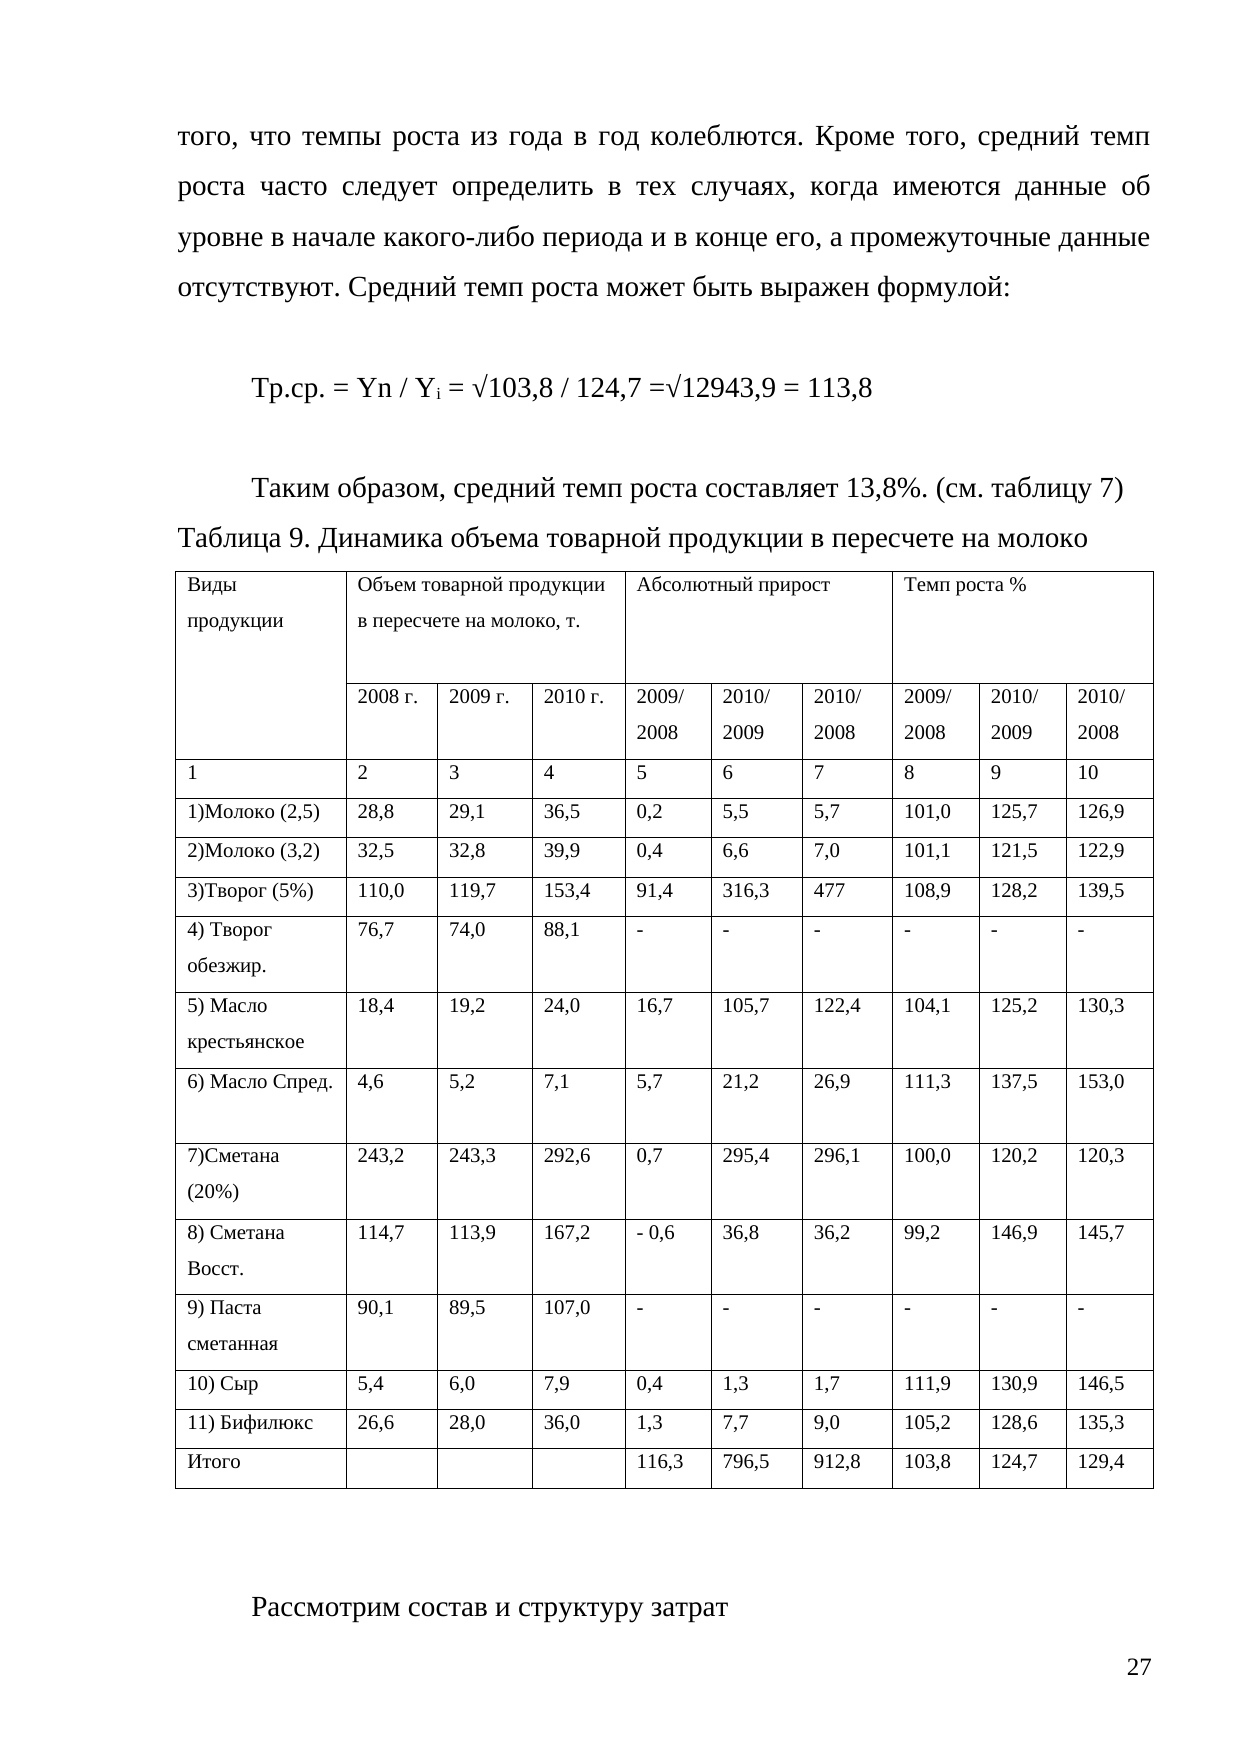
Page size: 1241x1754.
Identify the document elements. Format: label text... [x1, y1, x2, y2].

table_cell 4) Творог обезжир. [176, 917, 346, 992]
table_cell 2009/ 2008 [626, 684, 711, 758]
table_cell [438, 1449, 532, 1488]
table_cell 8 [893, 760, 979, 798]
table_cell 477 [803, 878, 892, 916]
table_cell 120,2 [980, 1144, 1066, 1219]
table_cell 0,4 [626, 1371, 711, 1409]
table_cell 32,5 [347, 838, 437, 877]
table_cell - [893, 917, 979, 992]
table_cell 1,3 [626, 1410, 711, 1448]
table_cell - [893, 1295, 979, 1369]
table_cell 7,9 [533, 1371, 625, 1409]
table_cell 18,4 [347, 993, 437, 1068]
table_cell 2008 г. [347, 684, 437, 758]
table_cell 9) Паста сметанная [176, 1295, 346, 1369]
table_cell 76,7 [347, 917, 437, 992]
table_cell 36,0 [533, 1410, 625, 1448]
table_cell 88,1 [533, 917, 625, 992]
table_cell 120,3 [1067, 1144, 1153, 1219]
table_cell 114,7 [347, 1220, 437, 1294]
table_cell - [712, 1295, 802, 1369]
table_cell 110,0 [347, 878, 437, 916]
table_cell 119,7 [438, 878, 532, 916]
table_cell 135,3 [1067, 1410, 1153, 1448]
table_cell 130,9 [980, 1371, 1066, 1409]
table_cell 90,1 [347, 1295, 437, 1369]
table_cell 9 [980, 760, 1066, 798]
table_cell 91,4 [626, 878, 711, 916]
table_cell 1,3 [712, 1371, 802, 1409]
table_cell 28,8 [347, 799, 437, 837]
table_cell 0,2 [626, 799, 711, 837]
table_cell 21,2 [712, 1069, 802, 1142]
table_cell 19,2 [438, 993, 532, 1068]
table_cell 130,3 [1067, 993, 1153, 1068]
table_cell 101,1 [893, 838, 979, 877]
table_cell 796,5 [712, 1449, 802, 1488]
table_cell - [1067, 1295, 1153, 1369]
table_cell Итого [176, 1449, 346, 1488]
table_cell 2009/ 2008 [893, 684, 979, 758]
table_cell 139,5 [1067, 878, 1153, 916]
table_cell 292,6 [533, 1144, 625, 1219]
table_cell 36,8 [712, 1220, 802, 1294]
table_cell - [803, 917, 892, 992]
table_cell 8) Сметана Восст. [176, 1220, 346, 1294]
table_header Темп роста % [893, 572, 1153, 683]
table_cell 137,5 [980, 1069, 1066, 1142]
table_cell 2010/ 2008 [803, 684, 892, 758]
table_header Объем товарной продукции в пересчете на молоко, т. [347, 572, 625, 683]
table_cell 36,5 [533, 799, 625, 837]
table_cell 129,4 [1067, 1449, 1153, 1488]
table_cell 111,9 [893, 1371, 979, 1409]
table_cell 0,7 [626, 1144, 711, 1219]
table_cell 7,7 [712, 1410, 802, 1448]
table_cell 2010/ 2009 [980, 684, 1066, 758]
table_cell 1)Молоко (2,5) [176, 799, 346, 837]
table_cell 146,9 [980, 1220, 1066, 1294]
table_cell 105,7 [712, 993, 802, 1068]
table_cell 108,9 [893, 878, 979, 916]
table_cell 2010/ 2009 [712, 684, 802, 758]
table_cell 39,9 [533, 838, 625, 877]
text Таблица 9. Динамика объема товарной продукции в пересчете на молоко [177, 521, 1152, 554]
table_cell 5,7 [626, 1069, 711, 1142]
table_cell 104,1 [893, 993, 979, 1068]
table_cell 0,4 [626, 838, 711, 877]
table_cell 74,0 [438, 917, 532, 992]
table_cell 10 [1067, 760, 1153, 798]
table_cell 32,8 [438, 838, 532, 877]
text Рассмотрим состав и структуру затрат [177, 1589, 1152, 1623]
table_cell - [980, 1295, 1066, 1369]
table_cell - [712, 917, 802, 992]
table_cell 126,9 [1067, 799, 1153, 837]
table_cell 125,7 [980, 799, 1066, 837]
table_cell 295,4 [712, 1144, 802, 1219]
table_cell 5,7 [803, 799, 892, 837]
table_cell 145,7 [1067, 1220, 1153, 1294]
text Таким образом, средний темп роста составляет 13,8%. (см. таблицу 7) [177, 470, 1152, 504]
table_cell 1,7 [803, 1371, 892, 1409]
table_header Абсолютный прирост [626, 572, 892, 683]
table_cell 29,1 [438, 799, 532, 837]
table_cell 316,3 [712, 878, 802, 916]
table_cell 2)Молоко (3,2) [176, 838, 346, 877]
table_cell 5 [626, 760, 711, 798]
table_cell [533, 1449, 625, 1488]
table_cell 5,2 [438, 1069, 532, 1142]
table_cell 26,9 [803, 1069, 892, 1142]
table_cell 24,0 [533, 993, 625, 1068]
table_cell 101,0 [893, 799, 979, 837]
table_cell 296,1 [803, 1144, 892, 1219]
table_cell 2 [347, 760, 437, 798]
table_cell 243,2 [347, 1144, 437, 1219]
table_cell 5,4 [347, 1371, 437, 1409]
table_cell - [1067, 917, 1153, 992]
table_cell 6 [712, 760, 802, 798]
table_cell 122,9 [1067, 838, 1153, 877]
table_cell 122,4 [803, 993, 892, 1068]
table_cell 6,6 [712, 838, 802, 877]
table_cell 5,5 [712, 799, 802, 837]
table_cell - [626, 917, 711, 992]
table_cell 1 [176, 760, 346, 798]
table_cell 125,2 [980, 993, 1066, 1068]
table_cell 243,3 [438, 1144, 532, 1219]
table_cell 7,1 [533, 1069, 625, 1142]
table_cell 105,2 [893, 1410, 979, 1448]
table_cell 16,7 [626, 993, 711, 1068]
table_cell 146,5 [1067, 1371, 1153, 1409]
table_cell 36,2 [803, 1220, 892, 1294]
table_cell 5) Масло крестьянское [176, 993, 346, 1068]
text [177, 118, 1152, 303]
table_cell 100,0 [893, 1144, 979, 1219]
table_cell 7)Сметана (20%) [176, 1144, 346, 1219]
table_cell 153,0 [1067, 1069, 1153, 1142]
text Тр.ср. = Yn / Yi = √103,8 / 124,7 =√12943,9 = 113,8 [177, 370, 1152, 403]
table_cell 124,7 [980, 1449, 1066, 1488]
table_cell 912,8 [803, 1449, 892, 1488]
table_cell 89,5 [438, 1295, 532, 1369]
table_cell 113,9 [438, 1220, 532, 1294]
table_cell 111,3 [893, 1069, 979, 1142]
table_cell 107,0 [533, 1295, 625, 1369]
table_cell 28,0 [438, 1410, 532, 1448]
table_cell - 0,6 [626, 1220, 711, 1294]
table_cell 9,0 [803, 1410, 892, 1448]
table_cell 167,2 [533, 1220, 625, 1294]
table_cell 121,5 [980, 838, 1066, 877]
table_cell 3 [438, 760, 532, 798]
table_cell 153,4 [533, 878, 625, 916]
table_cell 10) Сыр [176, 1371, 346, 1409]
table_cell 128,6 [980, 1410, 1066, 1448]
table_cell - [980, 917, 1066, 992]
table_cell 2010 г. [533, 684, 625, 758]
table_cell - [803, 1295, 892, 1369]
table_cell - [626, 1295, 711, 1369]
table_cell 103,8 [893, 1449, 979, 1488]
table_cell 6,0 [438, 1371, 532, 1409]
table_cell 128,2 [980, 878, 1066, 916]
table_cell 11) Бифилюкс [176, 1410, 346, 1448]
table_cell 4,6 [347, 1069, 437, 1142]
table_cell 7,0 [803, 838, 892, 877]
table_cell 3)Творог (5%) [176, 878, 346, 916]
table_cell 4 [533, 760, 625, 798]
table_cell 7 [803, 760, 892, 798]
table_cell 2009 г. [438, 684, 532, 758]
table_cell [347, 1449, 437, 1488]
table_header Виды продукции [176, 572, 346, 758]
table_cell 26,6 [347, 1410, 437, 1448]
table_cell 99,2 [893, 1220, 979, 1294]
table_cell 2010/ 2008 [1067, 684, 1153, 758]
table_cell 6) Масло Спред. [176, 1069, 346, 1142]
table_cell 116,3 [626, 1449, 711, 1488]
